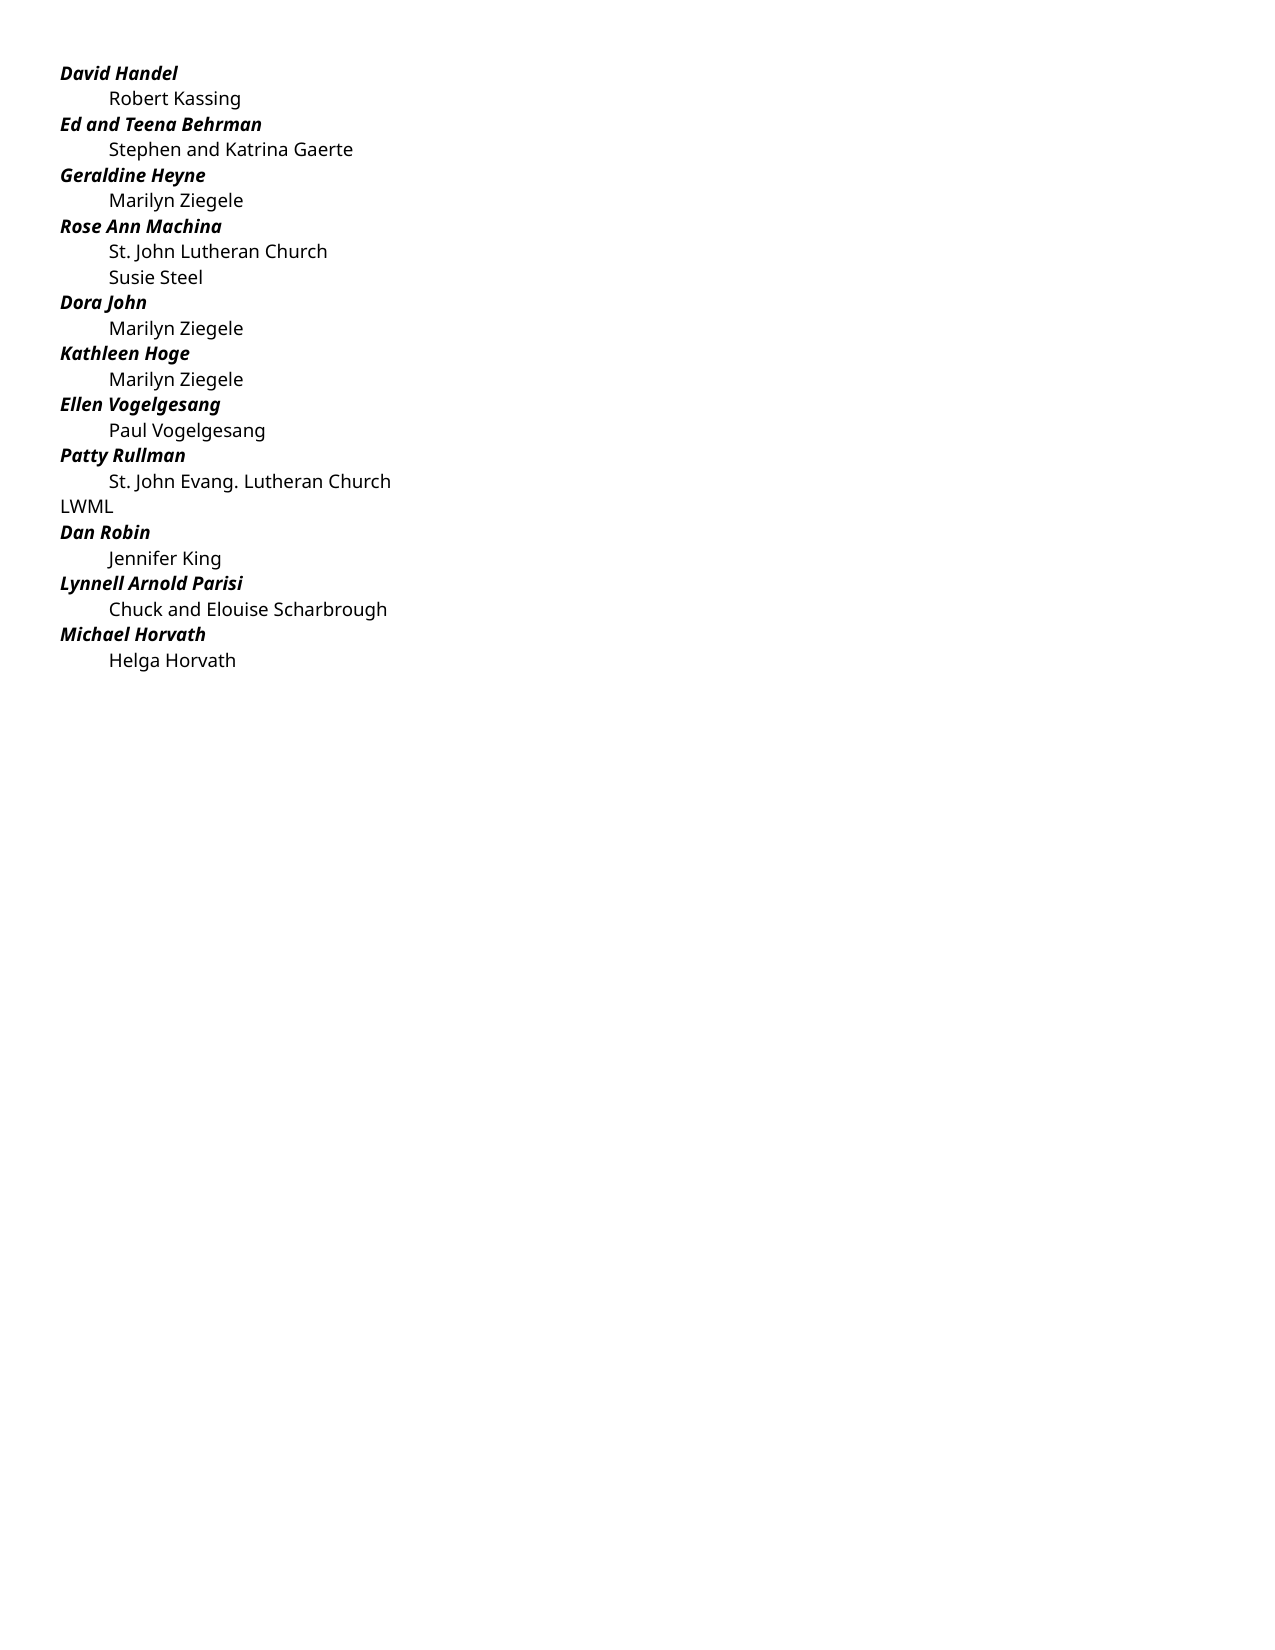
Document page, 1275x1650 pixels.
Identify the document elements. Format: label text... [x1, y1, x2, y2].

text Susie Steel [60, 264, 395, 290]
text Ellen Vogelgesang [60, 392, 395, 417]
text Dan Robin [60, 519, 395, 545]
text St. John Evang. Lutheran Church LWML [60, 468, 395, 519]
text Geraldine Heyne [60, 162, 395, 188]
text Marilyn Ziegele [60, 366, 395, 392]
text Stephen and Katrina Gaerte [60, 137, 395, 162]
text Michael Horvath [60, 621, 395, 647]
text Paul Vogelgesang [60, 417, 395, 443]
text Kathleen Hoge [60, 341, 395, 366]
text Dora John [60, 290, 395, 315]
text Marilyn Ziegele [60, 188, 395, 213]
text Ed and Teena Behrman [60, 111, 395, 137]
text Rose Ann Machina [60, 213, 395, 239]
text St. John Lutheran Church [60, 239, 395, 264]
text Patty Rullman [60, 443, 395, 468]
text Marilyn Ziegele [60, 315, 395, 341]
text Robert Kassing [60, 86, 395, 111]
text Chuck and Elouise Scharbrough [60, 596, 395, 621]
text Lynnell Arnold Parisi [60, 570, 395, 596]
text Jennifer King [60, 545, 395, 570]
text Helga Horvath [60, 647, 395, 672]
text David Handel [60, 60, 395, 86]
